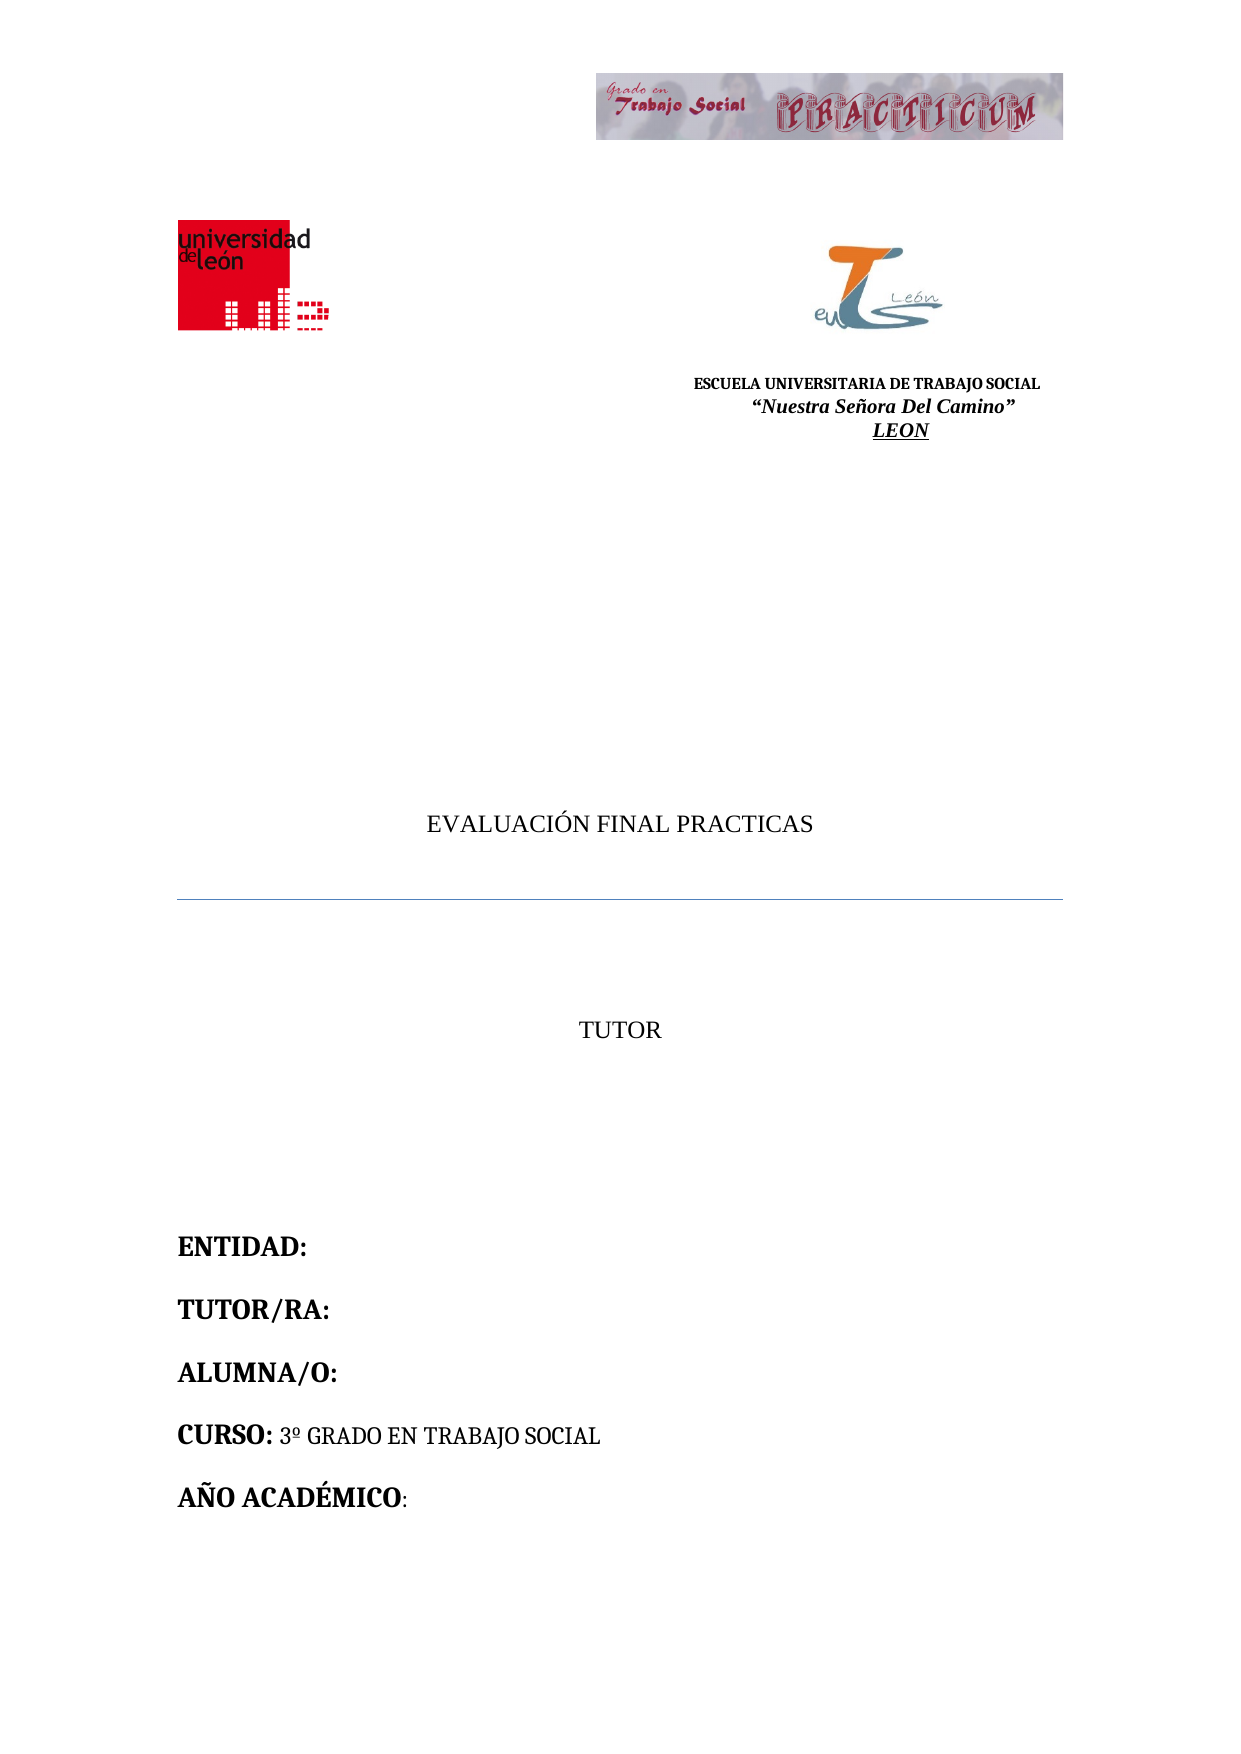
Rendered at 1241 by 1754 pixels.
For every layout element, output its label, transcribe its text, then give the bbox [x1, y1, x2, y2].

text ENTIDAD: [177, 1230, 1063, 1264]
text LEON [841, 418, 1063, 442]
text TUTOR/RA: [177, 1293, 1063, 1327]
picture [596, 73, 1064, 140]
text “Nuestra Señora Del Camino” [693, 394, 1063, 418]
picture [176, 220, 330, 329]
text ALUMNA/O: [177, 1356, 1063, 1389]
text ESCUELA UNIVERSITARIA DE TRABAJO SOCIAL [177, 375, 1063, 394]
text AÑO ACADÉMICO: [177, 1481, 1063, 1515]
text CURSO: 3º GRADO EN TRABAJO SOCIAL [177, 1418, 1063, 1452]
picture [779, 219, 970, 351]
